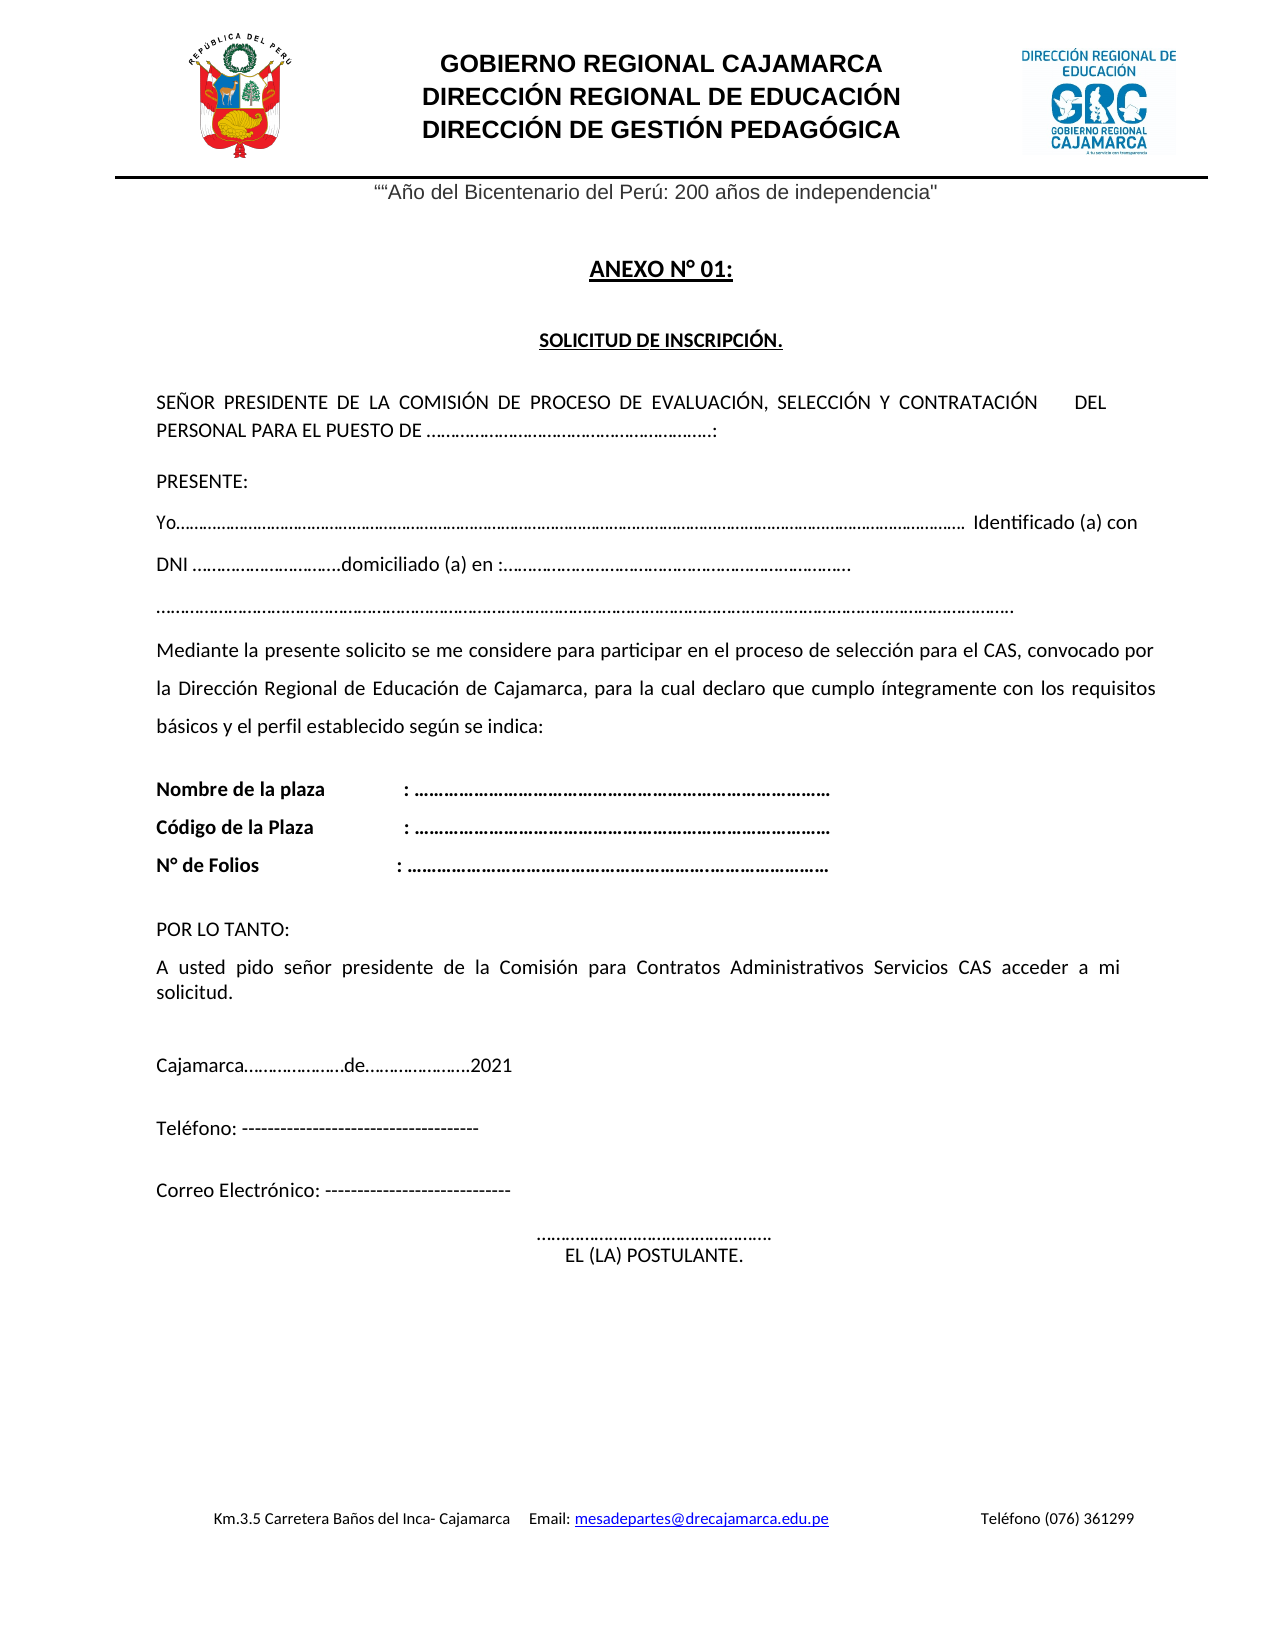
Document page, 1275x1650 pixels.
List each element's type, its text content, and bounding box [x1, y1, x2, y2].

text Yo…………………………………………………………………………………………………………………………………………………………. Identificado (a) con [156, 509, 1145, 535]
text Mediante la presente solicito se me considere para participar en el proceso de selección para el CAS, convocado por la Dirección Regional de Educación de Cajamarca, para la cual declaro que cumplo íntegramente con los requisitos básicos y el perfil establecido según se indica: [156, 637, 1155, 738]
picture [1022, 48, 1176, 155]
text ANEXO N° 01: [114, 253, 1207, 283]
text SEÑOR PRESIDENTE DE LA COMISIÓN DE PROCESO DE EVALUACIÓN, SELECCIÓN Y CONTRATACIÓN DEL [156, 389, 1113, 414]
text EL (LA) POSTULANTE. [561, 1245, 747, 1268]
text DNI ………………………….domiciliado (a) en :……………………………………………………………… [156, 551, 851, 576]
picture [188, 33, 292, 158]
text POR LO TANTO: [156, 916, 292, 941]
text A usted pido señor presidente de la Comisión para Contratos Administrativos Servicios CAS acceder a mi solicitud. [156, 954, 1120, 1005]
text …………………………………………. [533, 1220, 775, 1245]
text Teléfono: ------------------------------------- [156, 1115, 528, 1140]
text Nombre de la plaza : ………………………………………………………………………… Código de la Plaza : ………………………………………………………………………… N° de Folios : …………………………………………………….…………………… [156, 776, 831, 878]
text SOLICITUD DE INSCRIPCIÓN. [114, 327, 1207, 352]
text PERSONAL PARA EL PUESTO DE …………………………………………………..: [156, 417, 1202, 443]
text Correo Electrónico: ----------------------------- [156, 1178, 514, 1203]
text Cajamarca…………………de………………….2021 [156, 1053, 1207, 1078]
text …………………………………………………………………………………………………………………………………………………………….. [156, 593, 1018, 618]
text PRESENTE: [156, 468, 251, 493]
